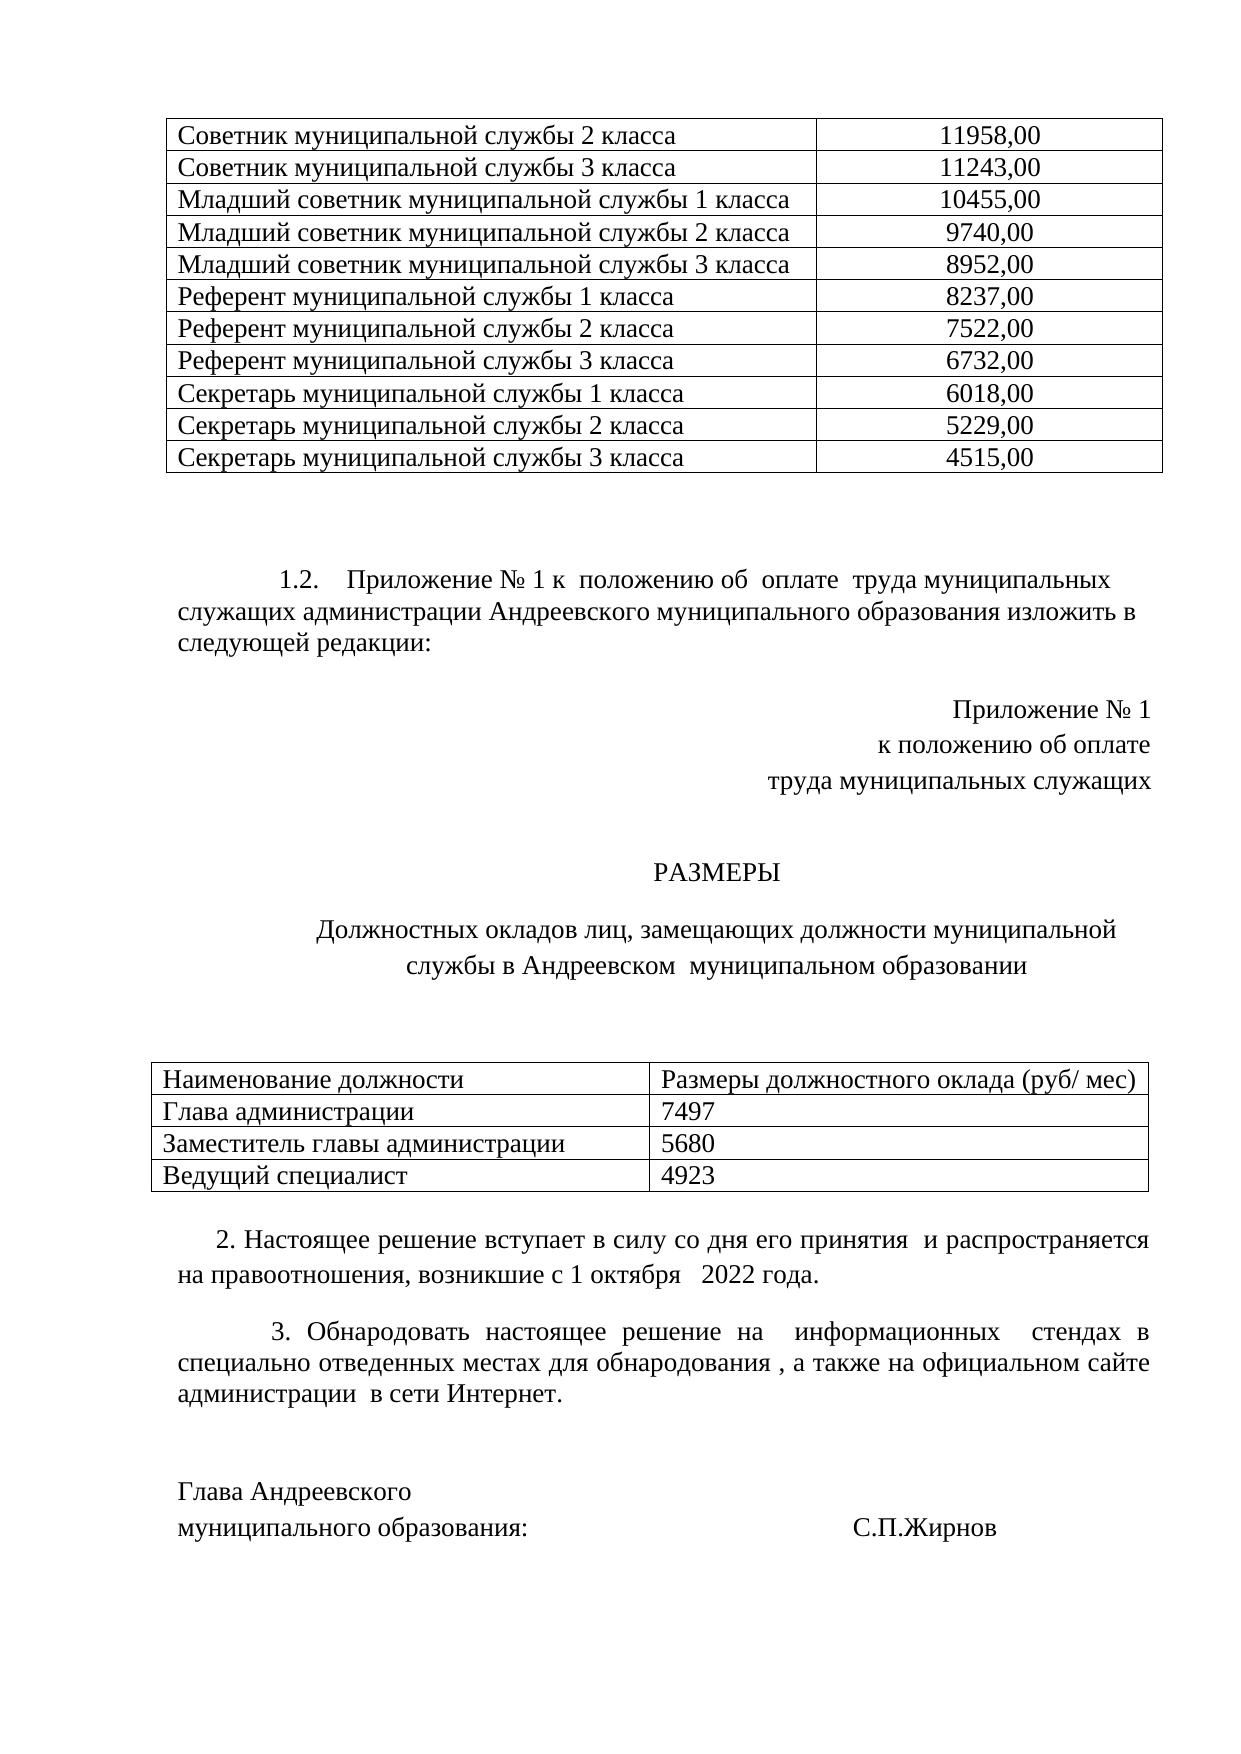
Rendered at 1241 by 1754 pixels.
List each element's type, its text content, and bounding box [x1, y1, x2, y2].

table_cell Референт муниципальной службы 1 класса [167, 280, 816, 311]
text Глава Андреевского [177, 1475, 1152, 1507]
table_cell Советник муниципальной службы 3 класса [167, 151, 816, 182]
table_cell Референт муниципальной службы 2 класса [167, 312, 816, 343]
table_cell Глава администрации [152, 1095, 649, 1126]
text Должностных окладов лиц, замещающих должности муниципальной службы в Андреевском муниципальном образовании [282, 913, 1152, 980]
table_cell Заместитель главы администрации [152, 1127, 649, 1158]
table_cell 8237,00 [817, 280, 1162, 311]
table_cell 4515,00 [817, 441, 1162, 472]
table_cell 6732,00 [817, 345, 1162, 376]
table_cell Референт муниципальной службы 3 класса [167, 345, 816, 376]
table_cell Младший советник муниципальной службы 2 класса [167, 216, 816, 247]
table_cell 5229,00 [817, 409, 1162, 440]
table_cell 11958,00 [817, 119, 1162, 150]
table_cell 6018,00 [817, 377, 1162, 408]
table_header Наименование должности [152, 1063, 649, 1094]
table_cell 11243,00 [817, 151, 1162, 182]
text 1.2. Приложение № 1 к положению об оплате труда муниципальных служащих администрации Андреевского муниципального образования изложить в следующей редакции: [177, 563, 1152, 657]
table_cell Секретарь муниципальной службы 2 класса [167, 409, 816, 440]
table_cell 4923 [650, 1160, 1148, 1191]
table_cell Секретарь муниципальной службы 1 класса [167, 377, 816, 408]
table_cell 7497 [650, 1095, 1148, 1126]
list к положению об оплате [162, 728, 1152, 759]
table_cell 8952,00 [817, 248, 1162, 279]
table_cell Секретарь муниципальной службы 3 класса [167, 441, 816, 472]
table_cell Ведущий специалист [152, 1160, 649, 1191]
list труда муниципальных служащих [162, 764, 1152, 795]
list Приложение № 1 [162, 693, 1152, 724]
text муниципального образования: С.П.Жирнов [177, 1511, 1152, 1542]
text 2. Настоящее решение вступает в силу со дня его принятия и распространяется на правоотношения, возникшие с 1 октября 2022 года. [177, 1223, 1152, 1290]
table_cell Младший советник муниципальной службы 3 класса [167, 248, 816, 279]
text 3. Обнародовать настоящее решение на информационных стендах в специально отведенных местах для обнародования , а также на официальном сайте администрации в сети Интернет. [177, 1315, 1152, 1408]
table_cell 7522,00 [817, 312, 1162, 343]
table_header Размеры должностного оклада (руб/ мес) [650, 1063, 1148, 1094]
table_cell Младший советник муниципальной службы 1 класса [167, 184, 816, 215]
table_cell 9740,00 [817, 216, 1162, 247]
table_cell Советник муниципальной службы 2 класса [167, 119, 816, 150]
table_cell 10455,00 [817, 184, 1162, 215]
table_cell 5680 [650, 1127, 1148, 1158]
text РАЗМЕРЫ [282, 856, 1152, 888]
